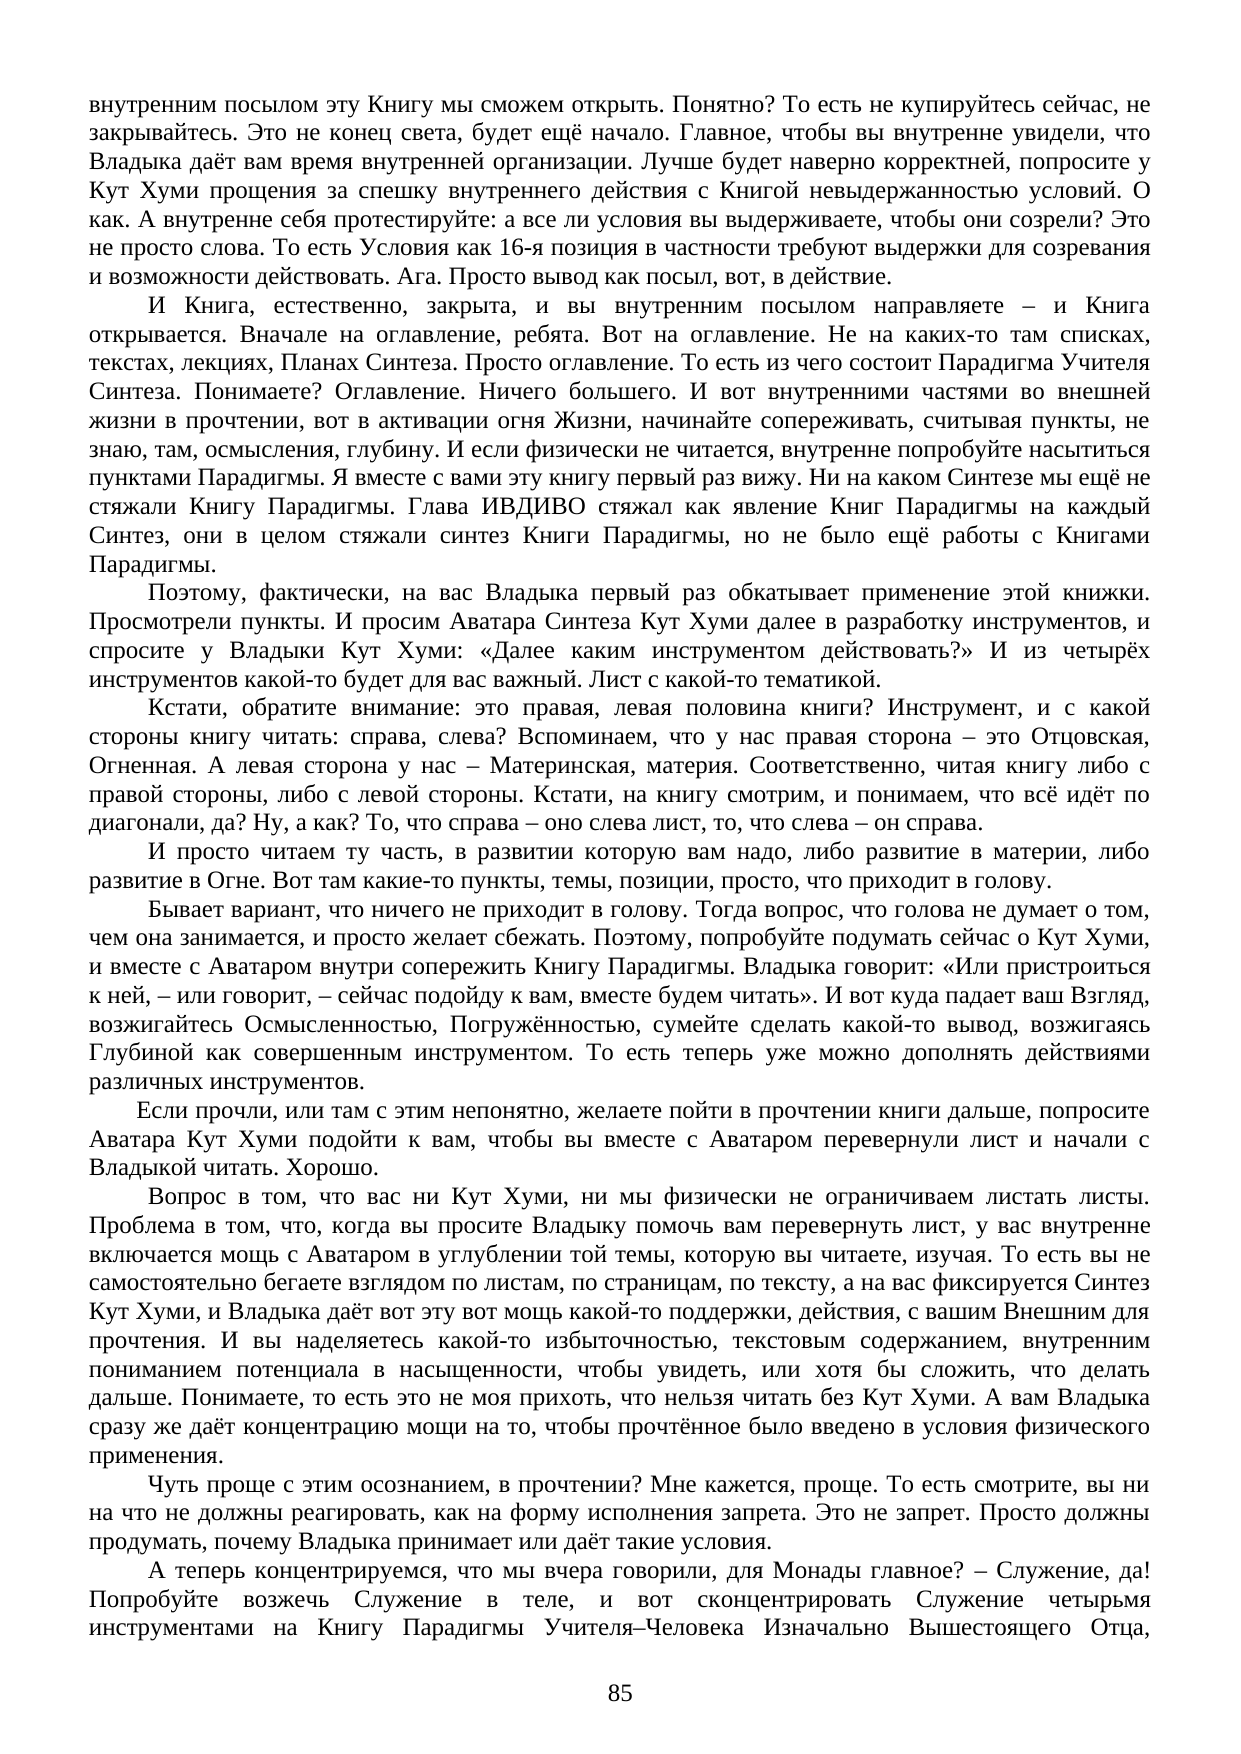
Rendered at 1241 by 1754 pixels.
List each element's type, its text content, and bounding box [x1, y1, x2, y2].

text Если прочли, или там с этим непонятно, желаете пойти в прочтении книги дальше, попросите Аватара Кут Хуми подойти к вам, чтобы вы вместе с Аватаром перевернули лист и начали с Владыкой читать. Хорошо. [89, 1095, 1152, 1181]
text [89, 89, 1152, 290]
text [89, 1555, 1152, 1641]
text И Книга, естественно, закрыта, и вы внутренним посылом направляете – и Книга открывается. Вначале на оглавление, ребята. Вот на оглавление. Не на каких-то там списках, текстах, лекциях, Планах Синтеза. Просто оглавление. То есть из чего состоит Парадигма Учителя Синтеза. Понимаете? Оглавление. Ничего большего. И вот внутренними частями во внешней жизни в прочтении, вот в активации огня Жизни, начинайте сопереживать, считывая пункты, не знаю, там, осмысления, глубину. И если физически не читается, внутренне попробуйте насытиться пунктами Парадигмы. Я вместе с вами эту книгу первый раз вижу. Ни на каком Синтезе мы ещё не стяжали Книгу Парадигмы. Глава ИВДИВО стяжал как явление Книг Парадигмы на каждый Синтез, они в целом стяжали синтез Книги Парадигмы, но не было ещё работы с Книгами Парадигмы. [89, 290, 1152, 577]
text Кстати, обратите внимание: это правая, левая половина книги? Инструмент, и с какой стороны книгу читать: справа, слева? Вспоминаем, что у нас правая сторона – это Отцовская, Огненная. А левая сторона у нас – Материнская, материя. Соответственно, читая книгу либо с правой стороны, либо с левой стороны. Кстати, на книгу смотрим, и понимаем, что всё идёт по диагонали, да? Ну, а как? То, что справа – оно слева лист, то, что слева – он справа. [89, 692, 1152, 836]
text Бывает вариант, что ничего не приходит в голову. Тогда вопрос, что голова не думает о том, чем она занимается, и просто желает сбежать. Поэтому, попробуйте подумать сейчас о Кут Хуми, и вместе с Аватаром внутри сопережить Книгу Парадигмы. Владыка говорит: «Или пристроиться к ней, – или говорит, – сейчас подойду к вам, вместе будем читать». И вот куда падает ваш Взгляд, возжигайтесь Осмысленностью, Погружённостью, сумейте сделать какой-то вывод, возжигаясь Глубиной как совершенным инструментом. То есть теперь уже можно дополнять действиями различных инструментов. [89, 894, 1152, 1095]
text Поэтому, фактически, на вас Владыка первый раз обкатывает применение этой книжки. Просмотрели пункты. И просим Аватара Синтеза Кут Хуми далее в разработку инструментов, и спросите у Владыки Кут Хуми: «Далее каким инструментом действовать?» И из четырёх инструментов какой-то будет для вас важный. Лист с какой-то тематикой. [89, 577, 1152, 692]
text Чуть проще с этим осознанием, в прочтении? Мне кажется, проще. То есть смотрите, вы ни на что не должны реагировать, как на форму исполнения запрета. Это не запрет. Просто должны продумать, почему Владыка принимает или даёт такие условия. [89, 1469, 1152, 1555]
text И просто читаем ту часть, в развитии которую вам надо, либо развитие в материи, либо развитие в Огне. Вот там какие-то пункты, темы, позиции, просто, что приходит в голову. [89, 836, 1152, 894]
text Вопрос в том, что вас ни Кут Хуми, ни мы физически не ограничиваем листать листы. Проблема в том, что, когда вы просите Владыку помочь вам перевернуть лист, у вас внутренне включается мощь с Аватаром в углублении той темы, которую вы читаете, изучая. То есть вы не самостоятельно бегаете взглядом по листам, по страницам, по тексту, а на вас фиксируется Синтез Кут Хуми, и Владыка даёт вот эту вот мощь какой-то поддержки, действия, с вашим Внешним для прочтения. И вы наделяетесь какой-то избыточностью, текстовым содержанием, внутренним пониманием потенциала в насыщенности, чтобы увидеть, или хотя бы сложить, что делать дальше. Понимаете, то есть это не моя прихоть, что нельзя читать без Кут Хуми. А вам Владыка сразу же даёт концентрацию мощи на то, чтобы прочтённое было введено в условия физического применения. [89, 1181, 1152, 1469]
